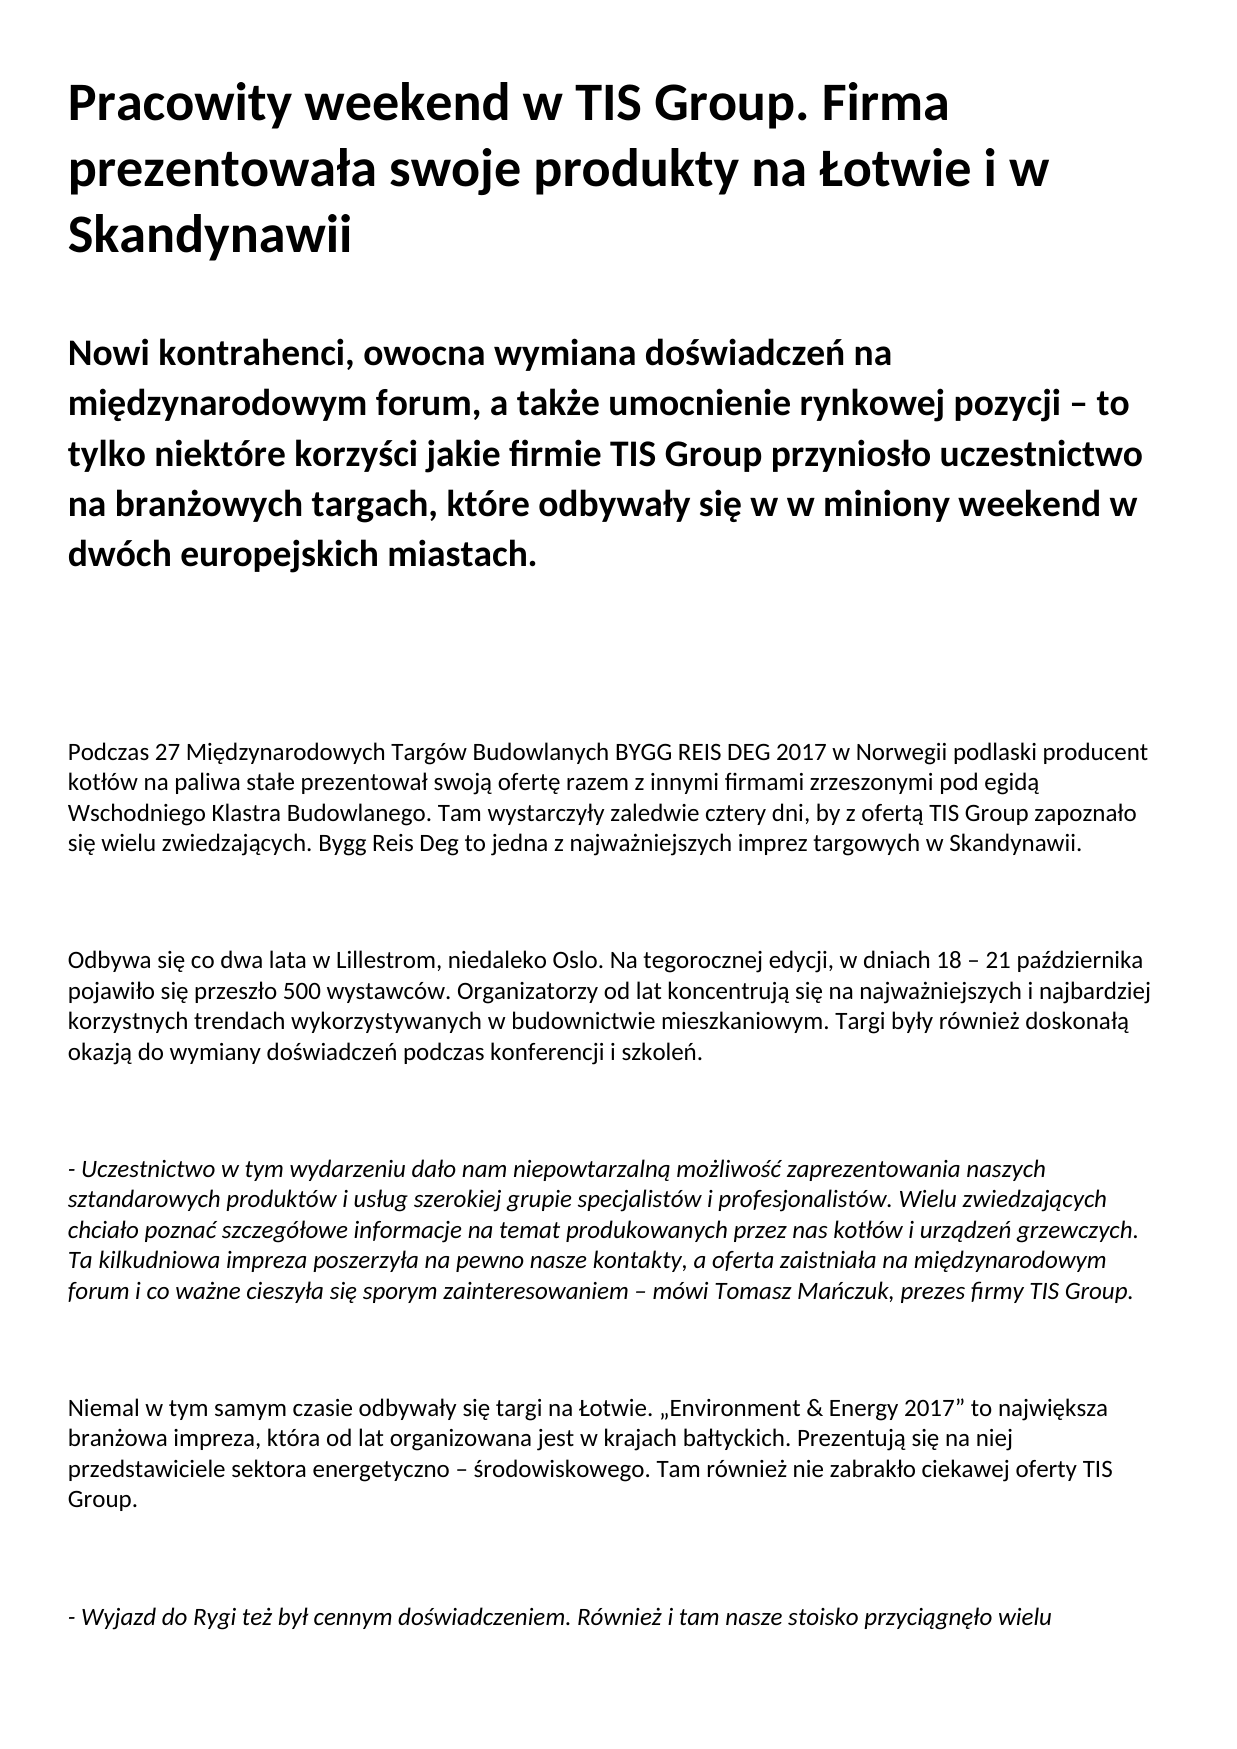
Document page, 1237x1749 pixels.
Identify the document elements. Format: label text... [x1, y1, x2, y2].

text Nowi kontrahenci, owocna wymiana doświadczeń na międzynarodowym forum, a także umocnienie rynkowej pozycji – to tylko niektóre korzyści jakie firmie TIS Group przyniosło uczestnictwo na branżowych targach, które odbywały się w w miniony weekend w dwóch europejskich miastach. [68, 329, 1169, 576]
text Podczas 27 Międzynarodowych Targów Budowlanych BYGG REIS DEG 2017 w Norwegii podlaski producent kotłów na paliwa stałe prezentował swoją ofertę razem z innymi firmami zrzeszonymi pod egidą Wschodniego Klastra Budowlanego. Tam wystarczyły zaledwie cztery dni, by z ofertą TIS Group zapoznało się wielu zwiedzających. Bygg Reis Deg to jedna z najważniejszych imprez targowych w Skandynawii. [68, 736, 1169, 858]
text Niemal w tym samym czasie odbywały się targi na Łotwie. „Environment & Energy 2017” to największa branżowa impreza, która od lat organizowana jest w krajach bałtyckich. Prezentują się na niej przedstawiciele sektora energetyczno – środowiskowego. Tam również nie zabrakło ciekawej oferty TIS Group. [68, 1392, 1169, 1514]
text Pracowity weekend w TIS Group. Firma prezentowała swoje produkty na Łotwie i w Skandynawii [68, 68, 1169, 266]
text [68, 1601, 1169, 1631]
text Odbywa się co dwa lata w Lillestrom, niedaleko Oslo. Na tegorocznej edycji, w dniach 18 – 21 października pojawiło się przeszło 500 wystawców. Organizatorzy od lat koncentrują się na najważniejszych i najbardziej korzystnych trendach wykorzystywanych w budownictwie mieszkaniowym. Targi były również doskonałą okazją do wymiany doświadczeń podczas konferencji i szkoleń. [68, 944, 1169, 1067]
text - Uczestnictwo w tym wydarzeniu dało nam niepowtarzalną możliwość zaprezentowania naszych sztandarowych produktów i usług szerokiej grupie specjalistów i profesjonalistów. Wielu zwiedzających chciało poznać szczegółowe informacje na temat produkowanych przez nas kotłów i urządzeń grzewczych. Ta kilkudniowa impreza poszerzyła na pewno nasze kontakty, a oferta zaistniała na międzynarodowym forum i co ważne cieszyła się sporym zainteresowaniem – mówi Tomasz Mańczuk, prezes firmy TIS Group. [68, 1153, 1169, 1306]
